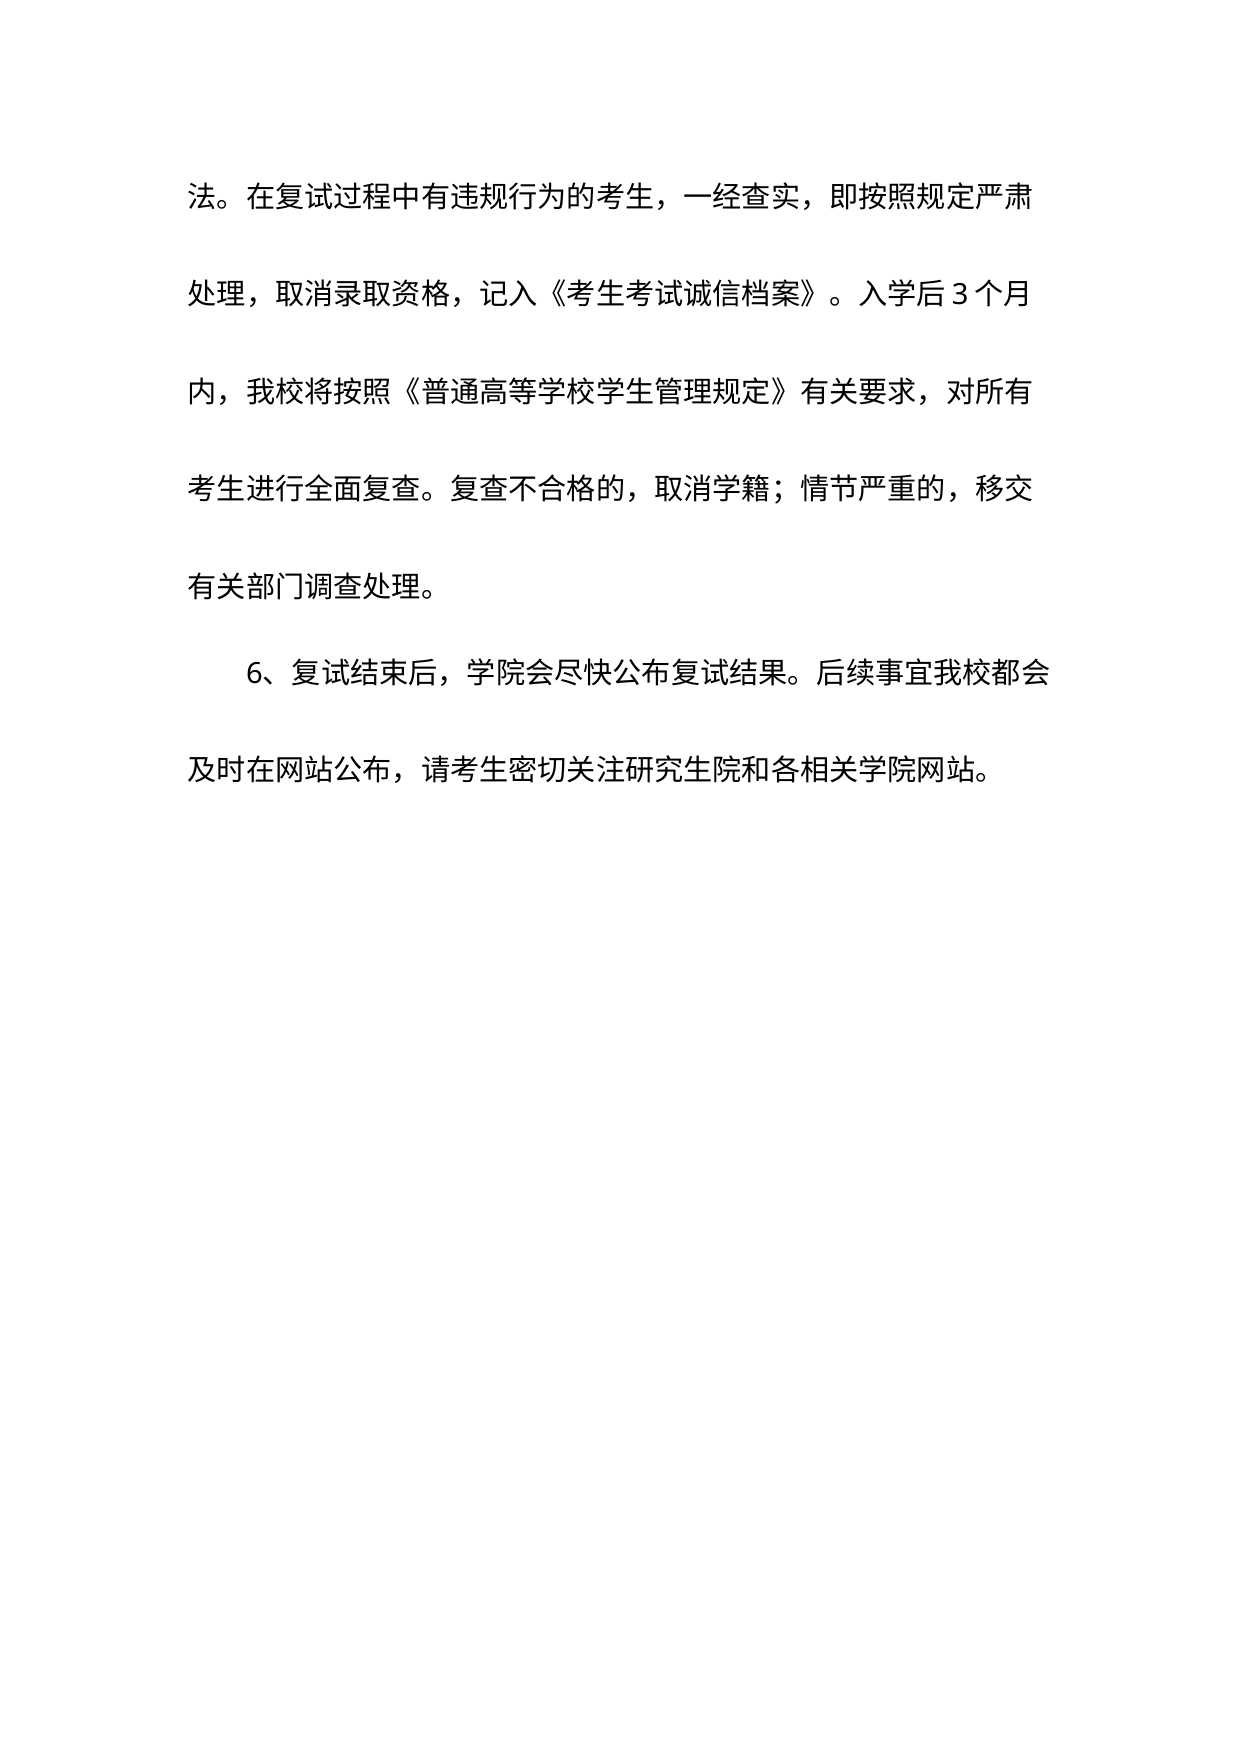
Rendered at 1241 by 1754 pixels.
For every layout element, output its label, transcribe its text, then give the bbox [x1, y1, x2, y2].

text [187, 162, 1053, 617]
text 6、复试结束后，学院会尽快公布复试结果。后续事宜我校都会及时在网站公布，请考生密切关注研究生院和各相关学院网站。 [187, 638, 1053, 801]
